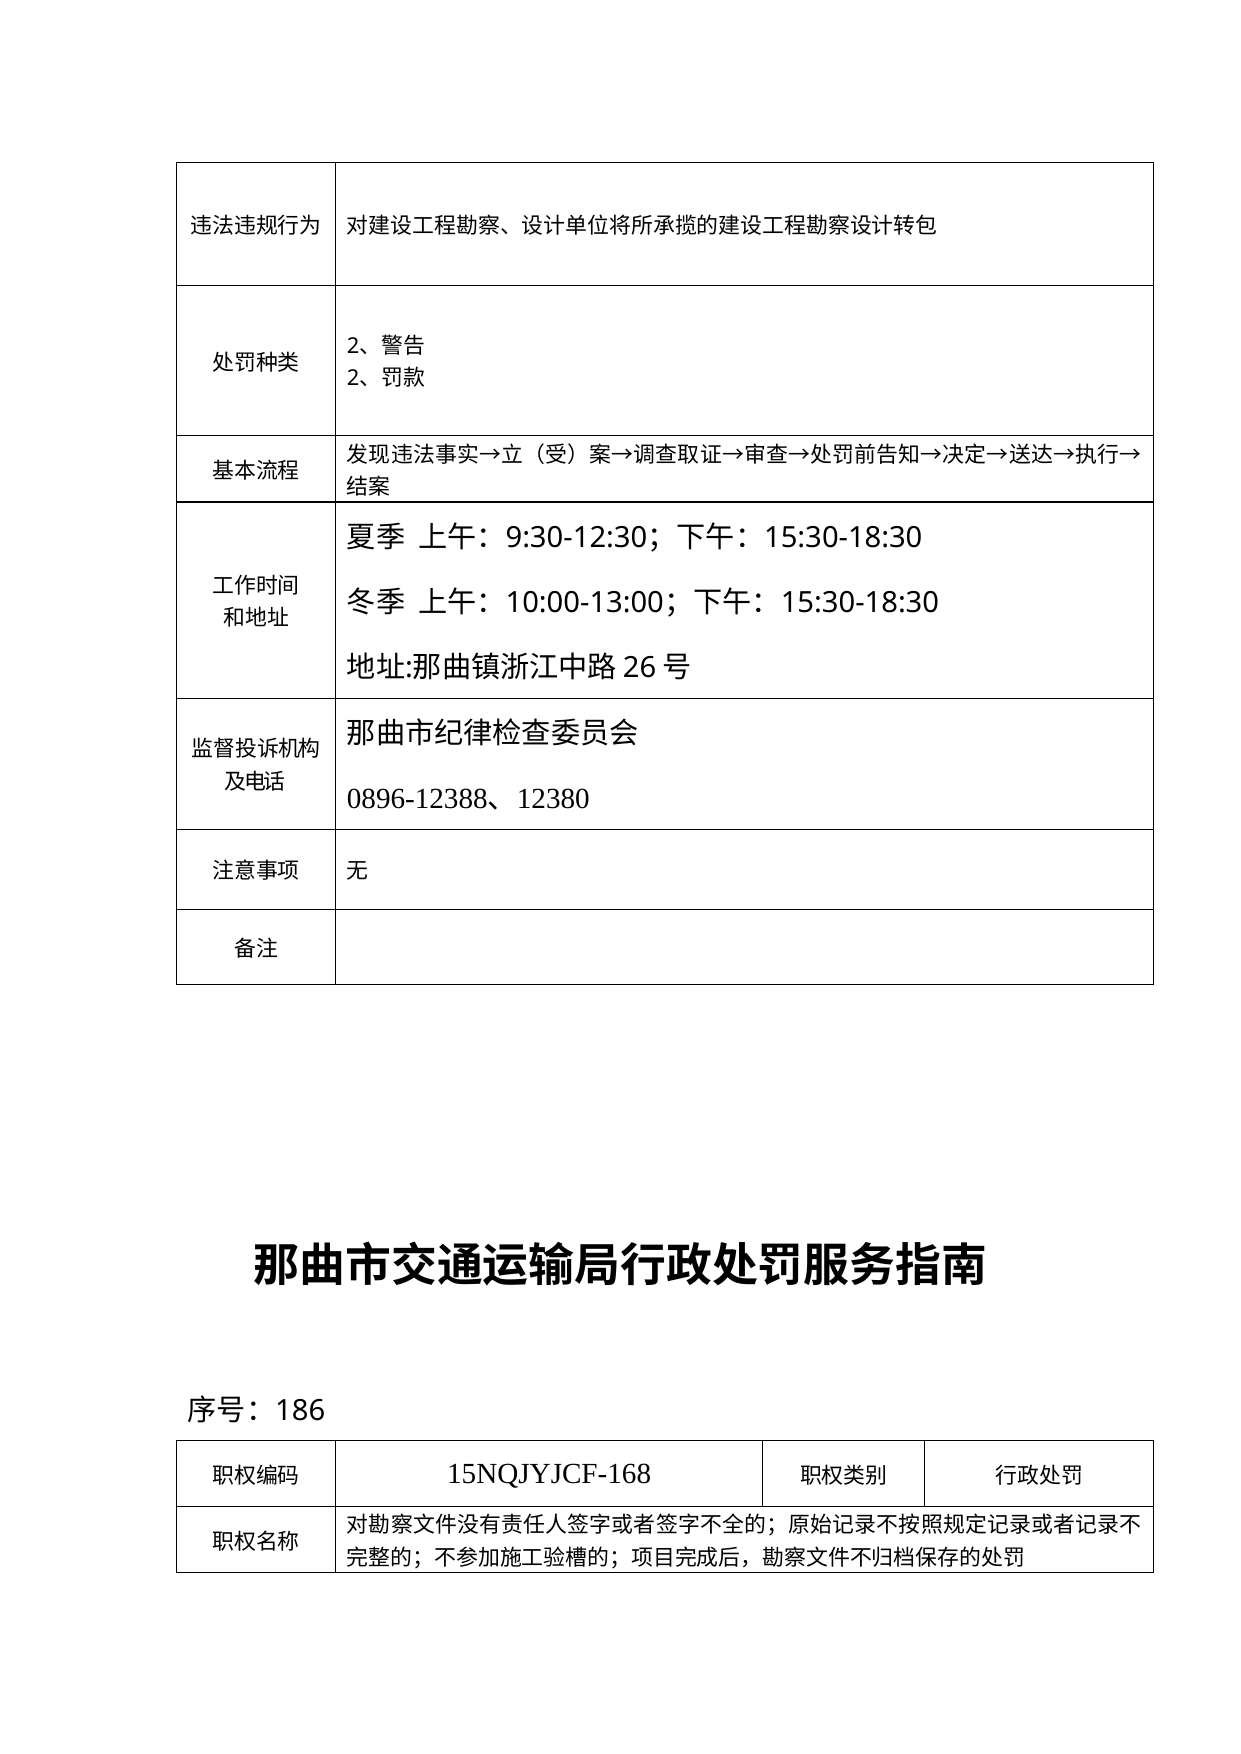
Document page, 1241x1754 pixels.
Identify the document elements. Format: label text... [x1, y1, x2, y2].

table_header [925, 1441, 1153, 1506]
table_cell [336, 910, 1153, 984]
text 序号：186 [187, 1375, 1053, 1440]
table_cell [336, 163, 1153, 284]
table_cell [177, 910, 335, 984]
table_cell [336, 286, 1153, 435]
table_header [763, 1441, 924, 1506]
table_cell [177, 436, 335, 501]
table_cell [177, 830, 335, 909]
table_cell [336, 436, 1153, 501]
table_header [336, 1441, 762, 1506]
text 那曲市交通运输局行政处罚服务指南 [187, 1212, 1053, 1310]
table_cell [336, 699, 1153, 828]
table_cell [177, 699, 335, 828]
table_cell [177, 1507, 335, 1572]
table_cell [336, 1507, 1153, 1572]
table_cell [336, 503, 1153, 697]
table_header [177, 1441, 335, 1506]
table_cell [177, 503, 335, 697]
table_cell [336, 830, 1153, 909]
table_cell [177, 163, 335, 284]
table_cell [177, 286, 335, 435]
